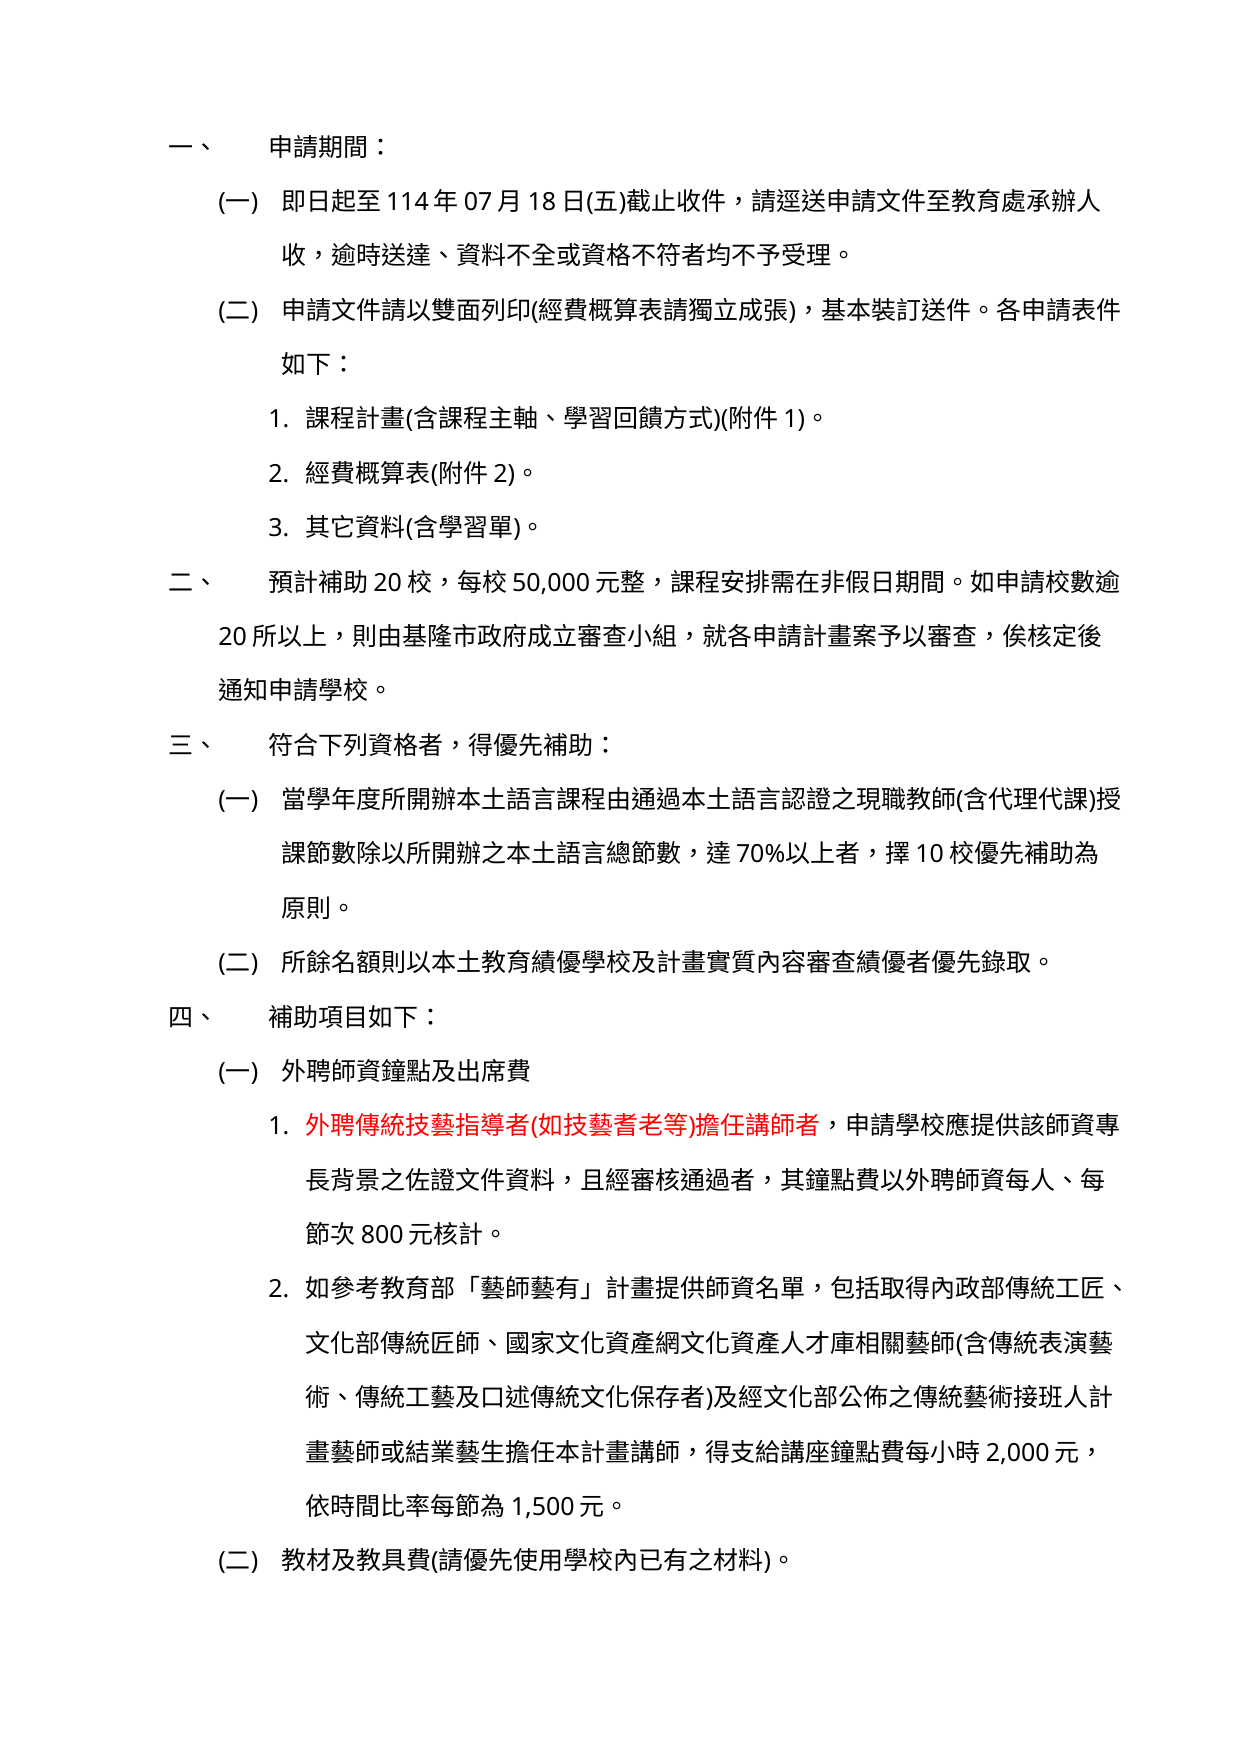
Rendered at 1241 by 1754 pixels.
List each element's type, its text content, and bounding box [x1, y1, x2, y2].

list 所餘名額則以本土教育績優學校及計畫實質內容審查績優者優先錄取。 [218, 943, 1122, 979]
list 符合下列資格者，得優先補助： [168, 725, 1122, 761]
list 預計補助20校，每校50,000元整，課程安排需在非假日期間。如申請校數逾20所以上，則由基隆市政府成立審查小組，就各申請計畫案予以審查，俟核定後通知申請學校。 [168, 562, 1122, 707]
list 如參考教育部「藝師藝有」計畫提供師資名單，包括取得內政部傳統工匠、文化部傳統匠師、國家文化資產網文化資產人才庫相關藝師(含傳統表演藝術、傳統工藝及口述傳統文化保存者)及經文化部公佈之傳統藝術接班人計畫藝師或結業藝生擔任本計畫講師，得支給講座鐘點費每小時2,000元，依時間比率每節為1,500元。 [268, 1269, 1122, 1523]
list 經費概算表(附件2)。 [268, 453, 1122, 489]
list 教材及教具費(請優先使用學校內已有之材料)。 [218, 1541, 1122, 1577]
list 外聘師資鐘點及出席費 [218, 1051, 1122, 1088]
list 課程計畫(含課程主軸、學習回饋方式)(附件1)。 [268, 399, 1122, 435]
list 外聘傳統技藝指導者(如技藝耆老等)擔任講師者，申請學校應提供該師資專長背景之佐證文件資料，且經審核通過者，其鐘點費以外聘師資每人、每節次800元核計。 [268, 1106, 1122, 1251]
list 當學年度所開辦本土語言課程由通過本土語言認證之現職教師(含代理代課)授課節數除以所開辦之本土語言總節數，達70%以上者，擇10校優先補助為原則。 [218, 779, 1122, 924]
list 申請期間： [168, 127, 1122, 163]
list 其它資料(含學習單)。 [268, 508, 1122, 544]
list 即日起至114年07月18日(五)截止收件，請逕送申請文件至教育處承辦人收，逾時送達、資料不全或資格不符者均不予受理。 [218, 181, 1122, 272]
list 申請文件請以雙面列印(經費概算表請獨立成張)，基本裝訂送件。各申請表件如下： [218, 290, 1122, 381]
list 補助項目如下： [168, 997, 1122, 1033]
